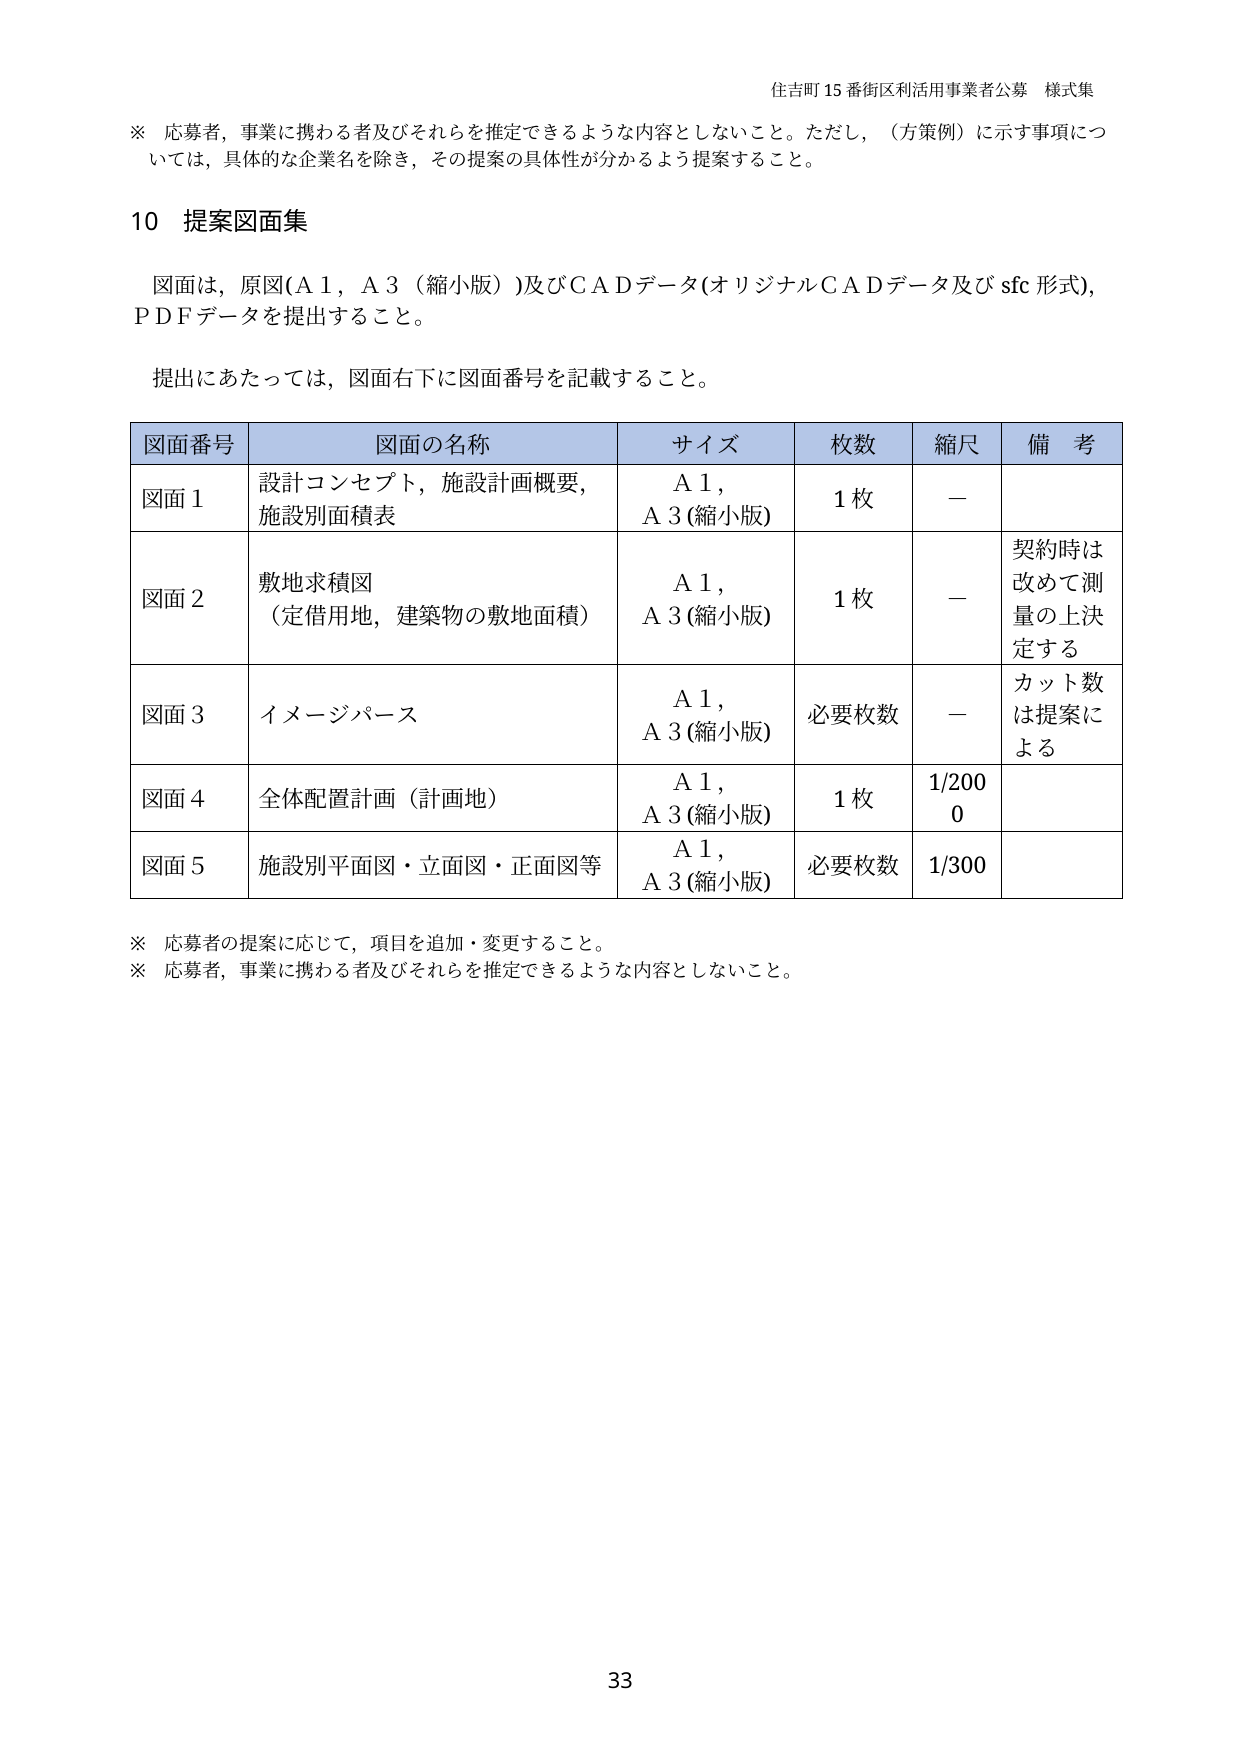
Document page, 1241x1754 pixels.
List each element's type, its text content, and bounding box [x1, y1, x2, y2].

table_cell 図面５ [131, 832, 248, 898]
table_cell 図面１ [131, 465, 248, 531]
table_cell 契約時は改めて測量の上決定する [1002, 532, 1122, 664]
table_cell 敷地求積図 （定借用地，建築物の敷地面積） [249, 532, 617, 664]
table_cell 1枚 [795, 532, 912, 664]
text 図面は，原図(Ａ１，Ａ３（縮小版）)及びＣＡＤデータ(オリジナルＣＡＤデータ及びsfc 形式)，ＰＤＦデータを提出すること。 [130, 268, 1110, 331]
table_cell 施設別平面図・立面図・正面図等 [249, 832, 617, 898]
text ※ 応募者の提案に応じて，項目を追加・変更すること。 [130, 928, 1110, 955]
table_cell Ａ１， Ａ３(縮小版) [618, 665, 794, 763]
table_cell 1/300 [913, 832, 1001, 898]
table_cell Ａ１， Ａ３(縮小版) [618, 832, 794, 898]
table_header 図面の名称 [249, 423, 617, 464]
table_cell 必要枚数 [795, 832, 912, 898]
table_header 縮尺 [913, 423, 1001, 464]
table_cell Ａ１， Ａ３(縮小版) [618, 465, 794, 531]
table_cell 1/2000 [913, 765, 1001, 831]
subtitle 10 提案図面集 [130, 202, 1110, 238]
table_cell Ａ１， Ａ３(縮小版) [618, 532, 794, 664]
table_header 枚数 [795, 423, 912, 464]
table_cell イメージパース [249, 665, 617, 763]
table_header サイズ [618, 423, 794, 464]
table_header 図面番号 [131, 423, 248, 464]
table_cell [1002, 832, 1122, 898]
table_cell 全体配置計画（計画地） [249, 765, 617, 831]
table_cell － [913, 532, 1001, 664]
table_cell 1枚 [795, 765, 912, 831]
table_cell 1枚 [795, 465, 912, 531]
table_cell カット数は提案による [1002, 665, 1122, 763]
table_header 備 考 [1002, 423, 1122, 464]
table_cell Ａ１， Ａ３(縮小版) [618, 765, 794, 831]
table_cell 図面４ [131, 765, 248, 831]
table_cell － [913, 465, 1001, 531]
text ※ 応募者，事業に携わる者及びそれらを推定できるような内容としないこと。ただし，（方策例）に示す事項については，具体的な企業名を除き，その提案の具体性が分かるよう提案すること。 [130, 118, 1110, 172]
table_cell － [913, 665, 1001, 763]
table_cell [1002, 765, 1122, 831]
table_cell 図面２ [131, 532, 248, 664]
table_cell 図面３ [131, 665, 248, 763]
text ※ 応募者，事業に携わる者及びそれらを推定できるような内容としないこと。 [130, 955, 1110, 982]
table_cell 必要枚数 [795, 665, 912, 763]
text 提出にあたっては，図面右下に図面番号を記載すること。 [130, 331, 1110, 392]
table_cell 設計コンセプト，施設計画概要，施設別面積表 [249, 465, 617, 531]
table_cell [1002, 465, 1122, 531]
